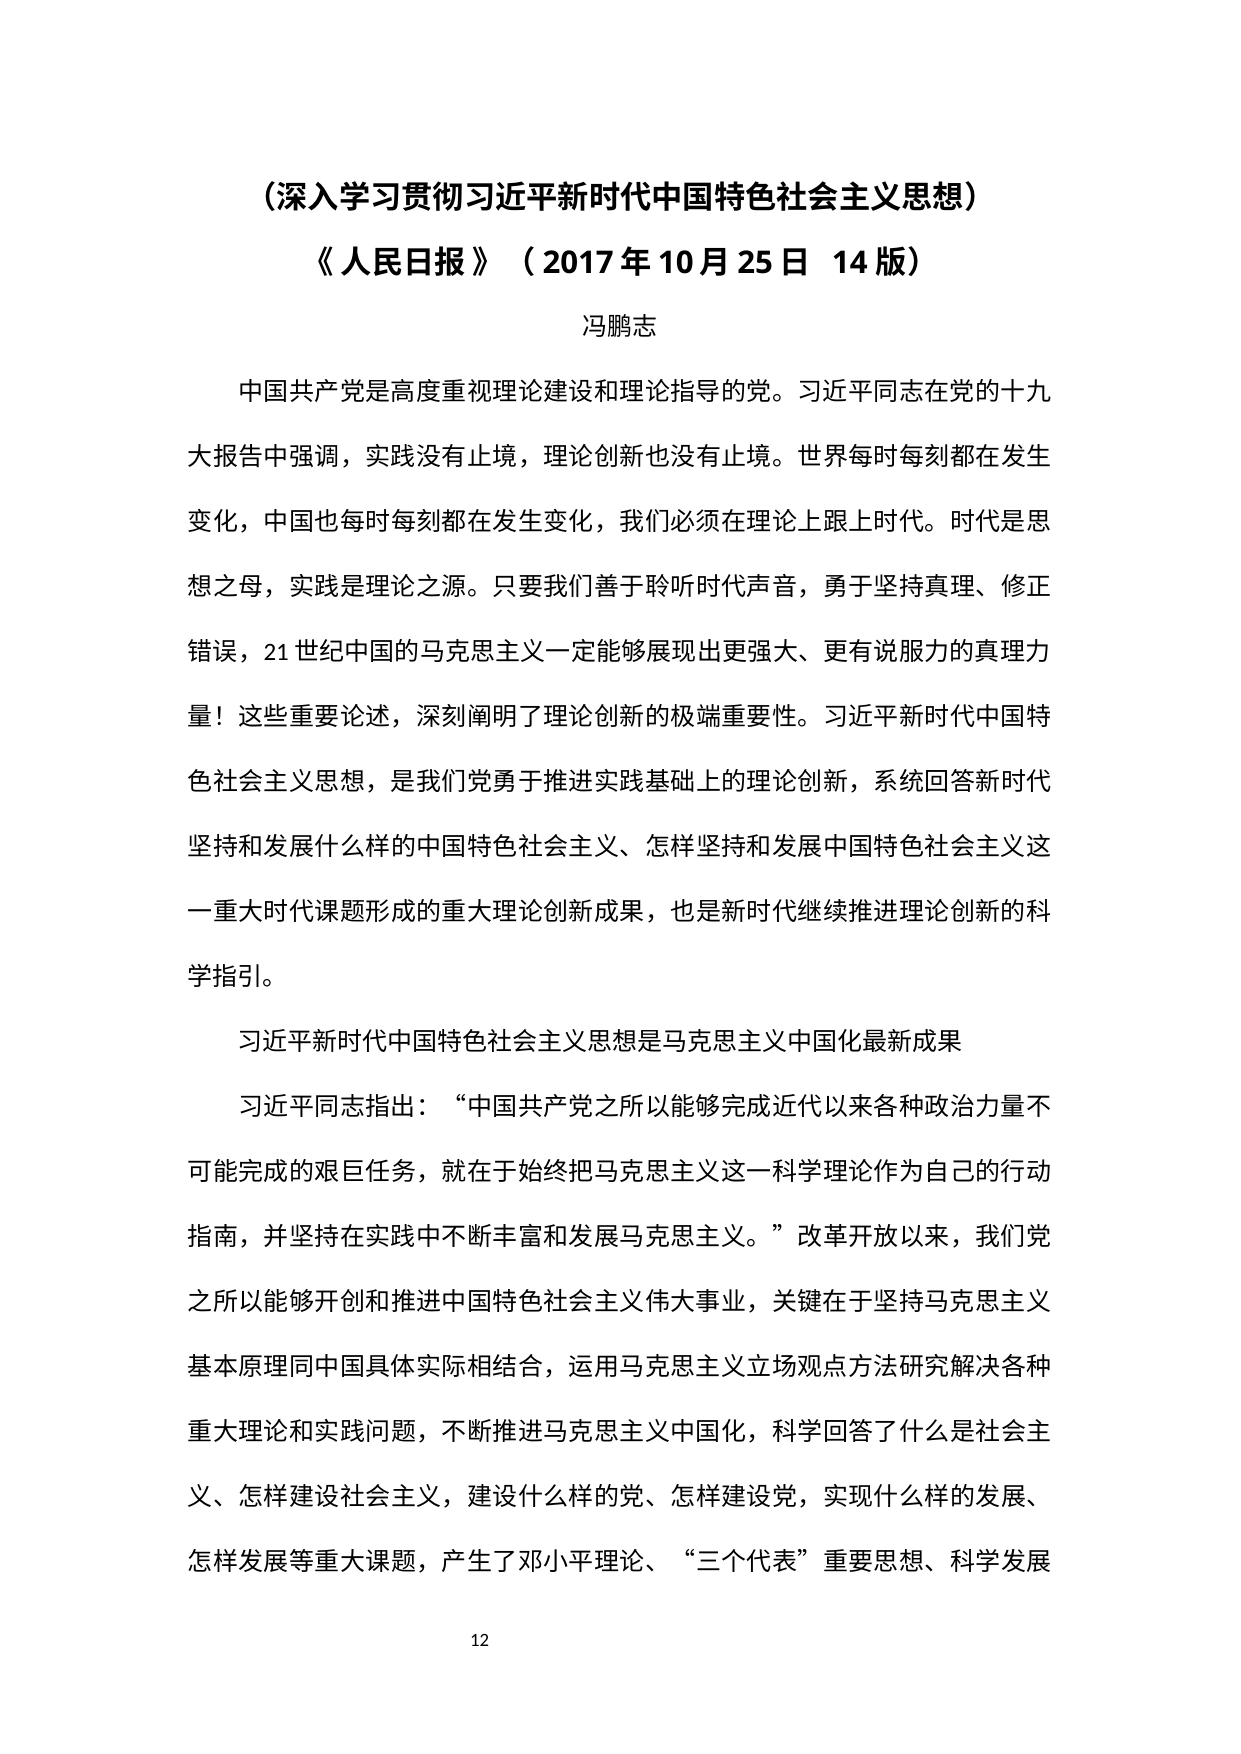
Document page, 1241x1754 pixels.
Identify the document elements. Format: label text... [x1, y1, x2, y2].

text 习近平新时代中国特色社会主义思想是马克思主义中国化最新成果 [187, 1007, 1053, 1072]
text 中国共产党是高度重视理论建设和理论指导的党。习近平同志在党的十九大报告中强调，实践没有止境，理论创新也没有止境。世界每时每刻都在发生变化，中国也每时每刻都在发生变化，我们必须在理论上跟上时代。时代是思想之母，实践是理论之源。只要我们善于聆听时代声音，勇于坚持真理、修正错误，21世纪中国的马克思主义一定能够展现出更强大、更有说服力的真理力量！这些重要论述，深刻阐明了理论创新的极端重要性。习近平新时代中国特色社会主义思想，是我们党勇于推进实践基础上的理论创新，系统回答新时代坚持和发展什么样的中国特色社会主义、怎样坚持和发展中国特色社会主义这一重大时代课题形成的重大理论创新成果，也是新时代继续推进理论创新的科学指引。 [187, 357, 1053, 1007]
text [187, 1072, 1053, 1592]
text 冯鹏志 [187, 292, 1053, 357]
text 《 人民日报 》（ 2017年10月25日 14 版） [187, 227, 1053, 292]
text （深入学习贯彻习近平新时代中国特色社会主义思想） [187, 162, 1053, 227]
